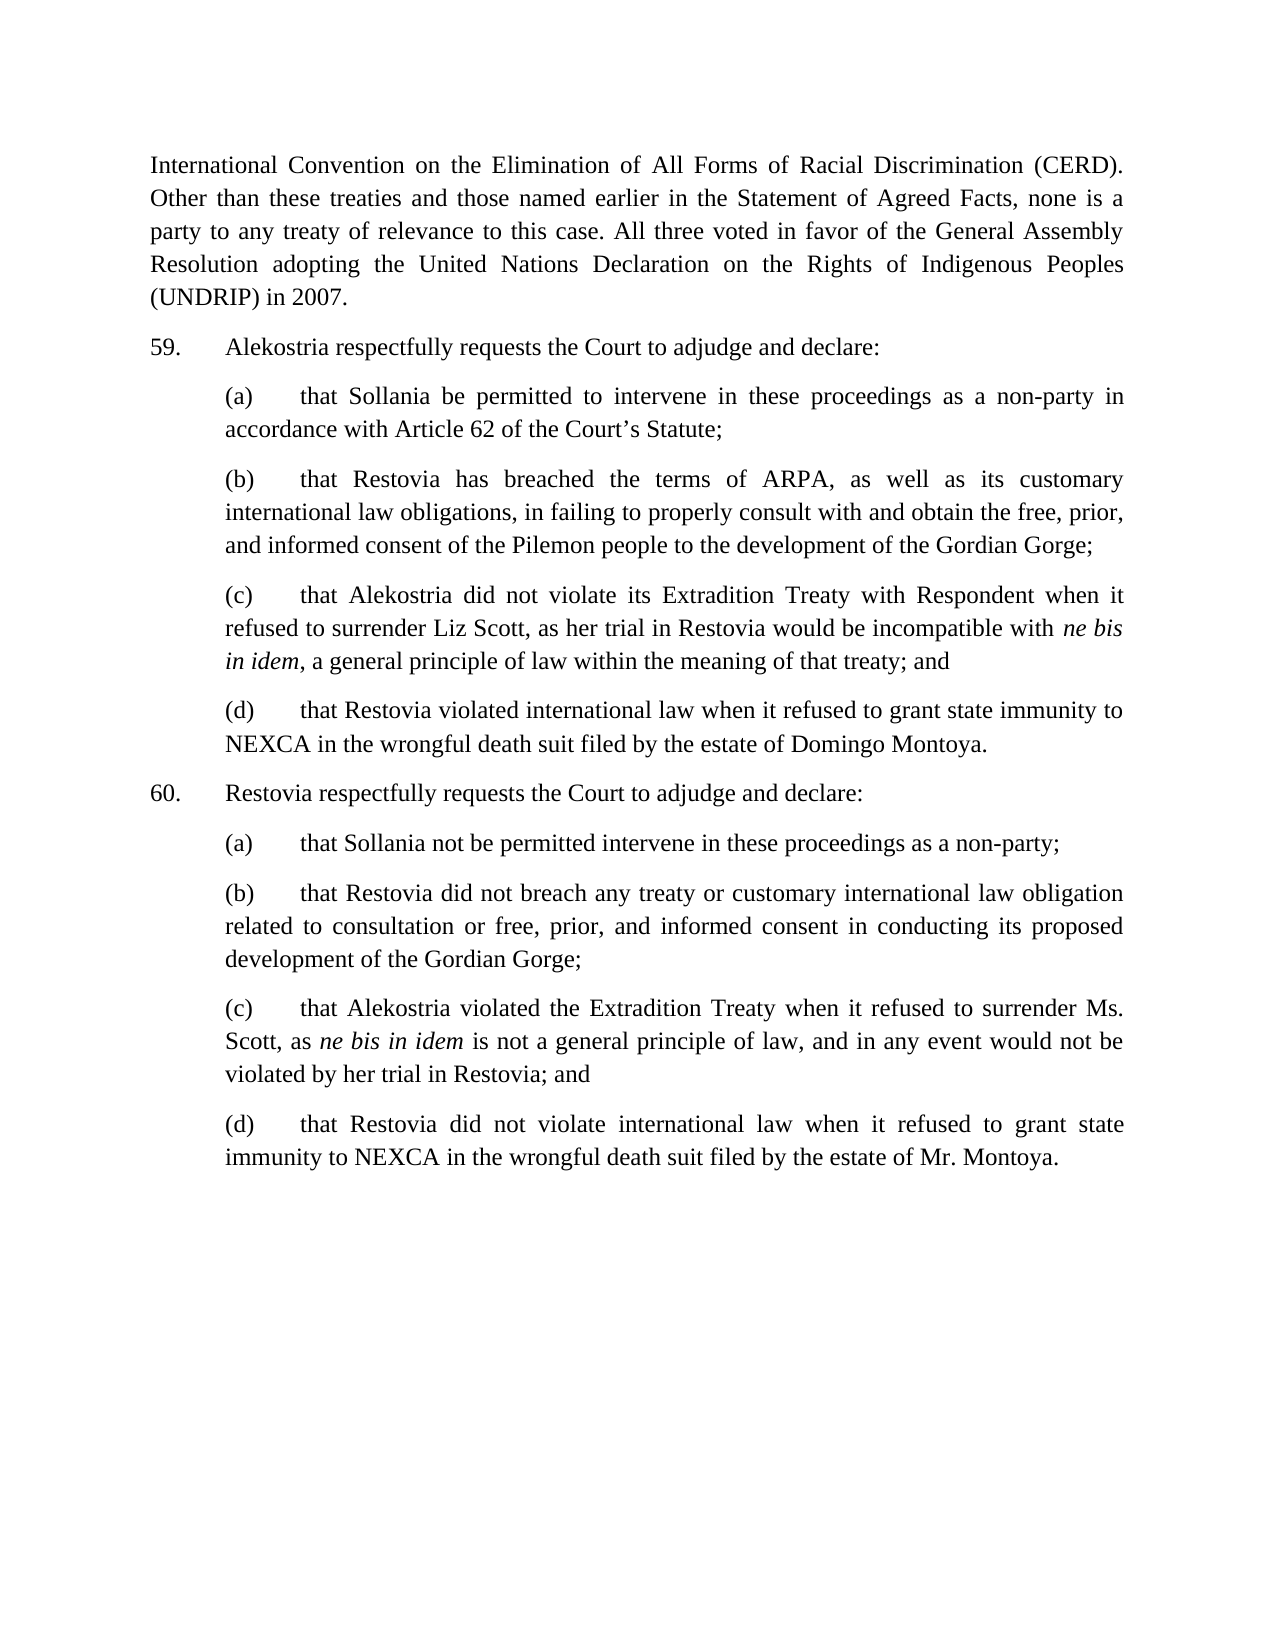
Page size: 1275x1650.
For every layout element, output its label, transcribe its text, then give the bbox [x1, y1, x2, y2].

text 59. Alekostria respectfully requests the Court to adjudge and declare: [150, 332, 1125, 361]
text (c) that Alekostria violated the Extradition Treaty when it refused to surrender Ms. Scott, as ne bis in idem is not a general principle of law, and in any event would not be violated by her trial in Restovia; and [225, 993, 1125, 1088]
text (c) that Alekostria did not violate its Extradition Treaty with Respondent when it refused to surrender Liz Scott, as her trial in Restovia would be incompatible with ne bis in idem, a general principle of law within the meaning of that treaty; and [225, 580, 1125, 675]
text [150, 150, 1125, 311]
text (d) that Restovia did not violate international law when it refused to grant state immunity to NEXCA in the wrongful death suit filed by the estate of Mr. Montoya. [225, 1109, 1125, 1171]
text (a) that Sollania be permitted to intervene in these proceedings as a non-party in accordance with Article 62 of the Court’s Statute; [225, 381, 1125, 443]
text 60. Restovia respectfully requests the Court to adjudge and declare: [150, 778, 1125, 807]
text (d) that Restovia violated international law when it refused to grant state immunity to NEXCA in the wrongful death suit filed by the estate of Domingo Montoya. [225, 696, 1125, 757]
text (b) that Restovia has breached the terms of ARPA, as well as its customary international law obligations, in failing to properly consult with and obtain the free, prior, and informed consent of the Pilemon people to the development of the Gordian Gorge; [225, 464, 1125, 559]
text (a) that Sollania not be permitted intervene in these proceedings as a non-party; [225, 828, 1125, 857]
text (b) that Restovia did not breach any treaty or customary international law obligation related to consultation or free, prior, and informed consent in conducting its proposed development of the Gordian Gorge; [225, 878, 1125, 972]
